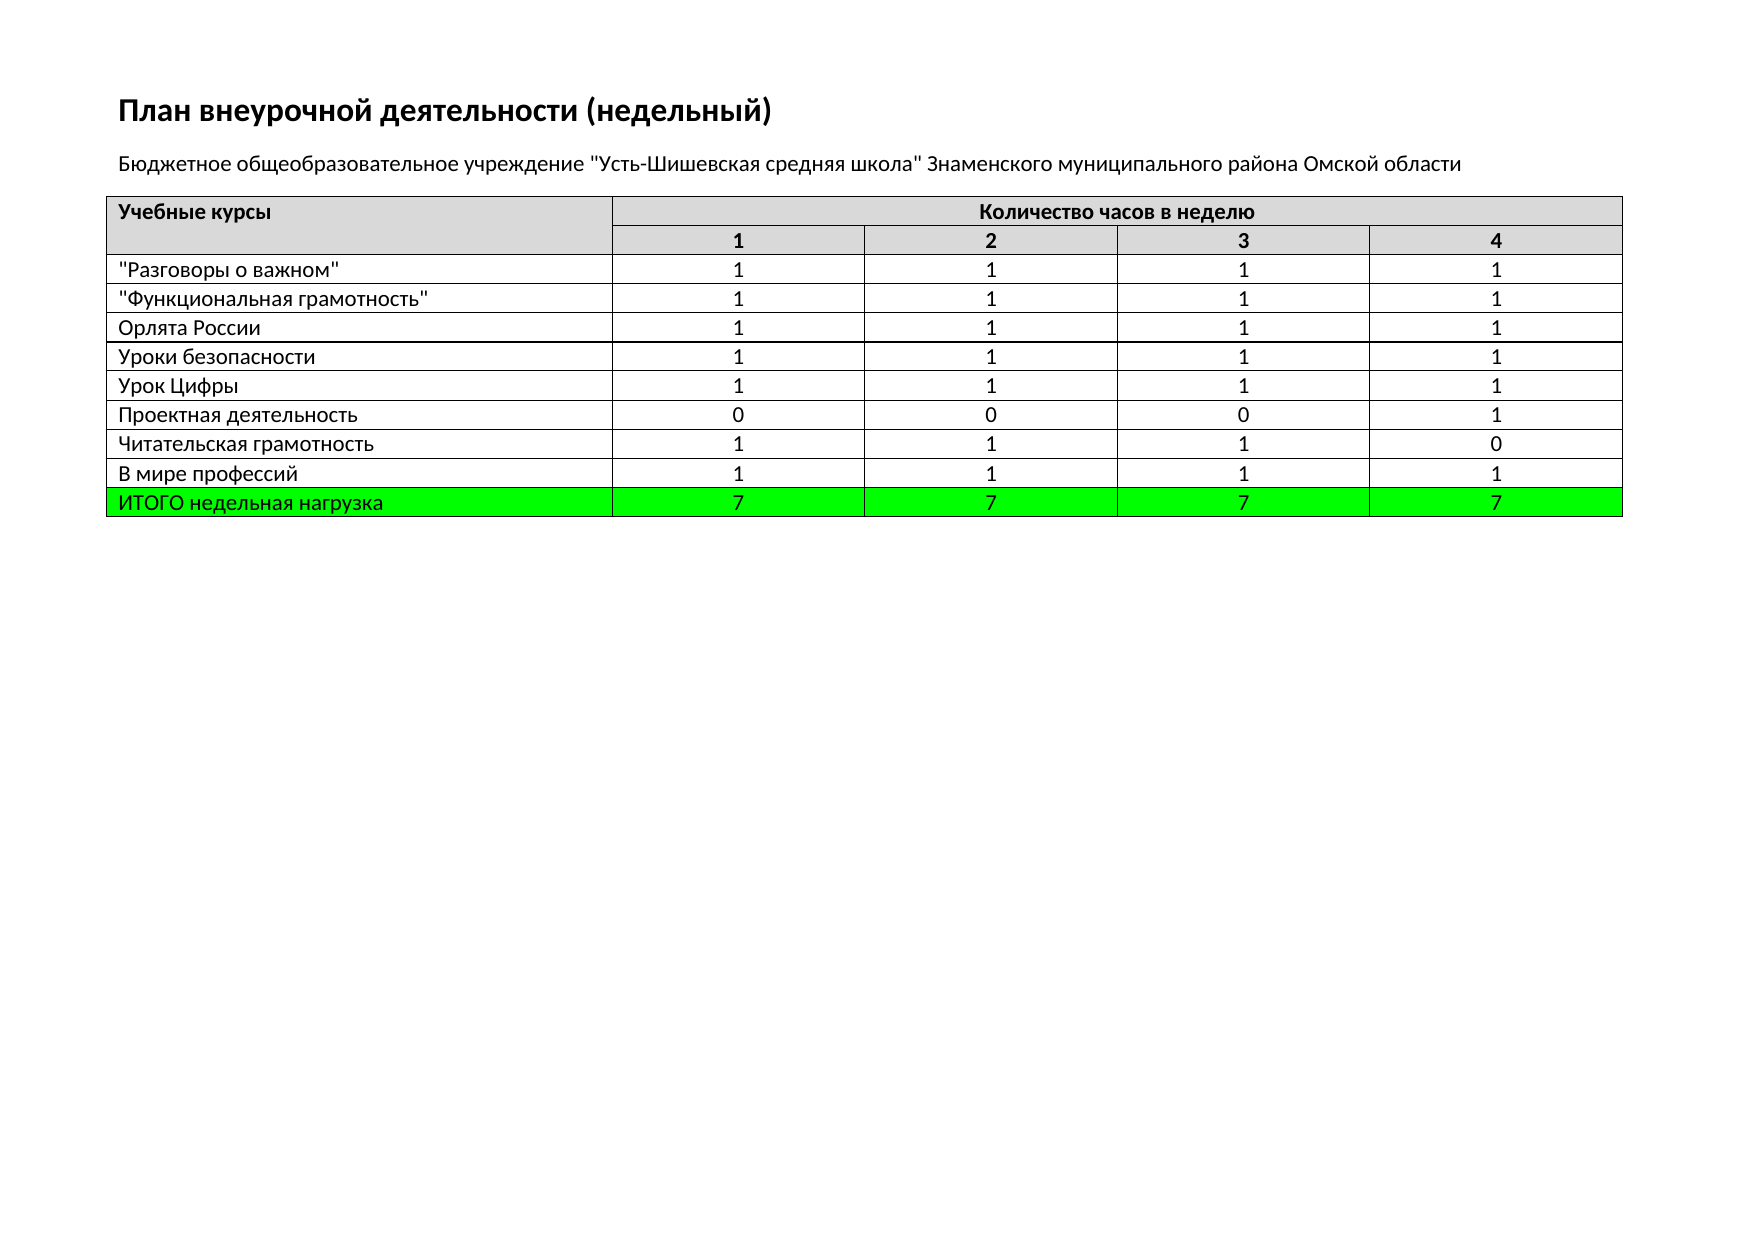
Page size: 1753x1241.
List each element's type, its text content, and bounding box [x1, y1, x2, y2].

text План внеурочной деятельности (недельный) [118, 88, 1634, 129]
table_cell 1 [613, 459, 864, 487]
table_cell 1 [865, 284, 1117, 312]
text Бюджетное общеобразовательное учреждение "Усть-Шишевская средняя школа" Знаменского муниципального района Омской области [118, 149, 1634, 177]
table_cell 1 [865, 459, 1117, 487]
table_cell 1 [1370, 313, 1622, 341]
table_cell 1 [1118, 459, 1369, 487]
table_cell 3 [1118, 226, 1369, 254]
table_cell В мире профессий [107, 459, 612, 487]
table_cell 4 [1370, 226, 1622, 254]
table_cell 1 [613, 371, 864, 399]
table_cell 1 [1370, 343, 1622, 370]
table_cell 0 [865, 401, 1117, 428]
table_cell 7 [865, 488, 1117, 516]
table_cell 1 [613, 343, 864, 370]
table_cell 1 [1370, 255, 1622, 283]
table_cell 2 [865, 226, 1117, 254]
table_cell 1 [865, 255, 1117, 283]
table_cell Читательская грамотность [107, 430, 612, 458]
table_cell 1 [1118, 430, 1369, 458]
table_cell 0 [613, 401, 864, 428]
table_cell Проектная деятельность [107, 401, 612, 428]
table_cell 0 [1370, 430, 1622, 458]
table_cell 1 [1118, 371, 1369, 399]
table_cell 1 [1370, 459, 1622, 487]
table_cell 1 [613, 313, 864, 341]
table_cell Урок Цифры [107, 371, 612, 399]
table_cell 7 [1370, 488, 1622, 516]
table_cell 1 [1118, 255, 1369, 283]
table_cell Уроки безопасности [107, 343, 612, 370]
table_cell 1 [1370, 401, 1622, 428]
table_cell 1 [1118, 313, 1369, 341]
table_cell 1 [865, 313, 1117, 341]
table_cell "Функциональная грамотность" [107, 284, 612, 312]
table_header Количество часов в неделю [613, 197, 1622, 225]
table_cell Орлята России [107, 313, 612, 341]
table_cell 7 [613, 488, 864, 516]
table_cell 1 [613, 255, 864, 283]
table_cell 7 [1118, 488, 1369, 516]
table_cell 1 [1118, 343, 1369, 370]
table_cell 1 [1118, 284, 1369, 312]
table_cell "Разговоры о важном" [107, 255, 612, 283]
table_cell 1 [613, 430, 864, 458]
table_header Учебные курсы [107, 197, 612, 254]
table_cell 1 [865, 343, 1117, 370]
table_cell 1 [613, 284, 864, 312]
table_cell ИТОГО недельная нагрузка [107, 488, 612, 516]
table_cell 1 [865, 371, 1117, 399]
table_cell 1 [613, 226, 864, 254]
table_cell 1 [1370, 371, 1622, 399]
table_cell 1 [865, 430, 1117, 458]
table_cell 1 [1370, 284, 1622, 312]
table_cell 0 [1118, 401, 1369, 428]
